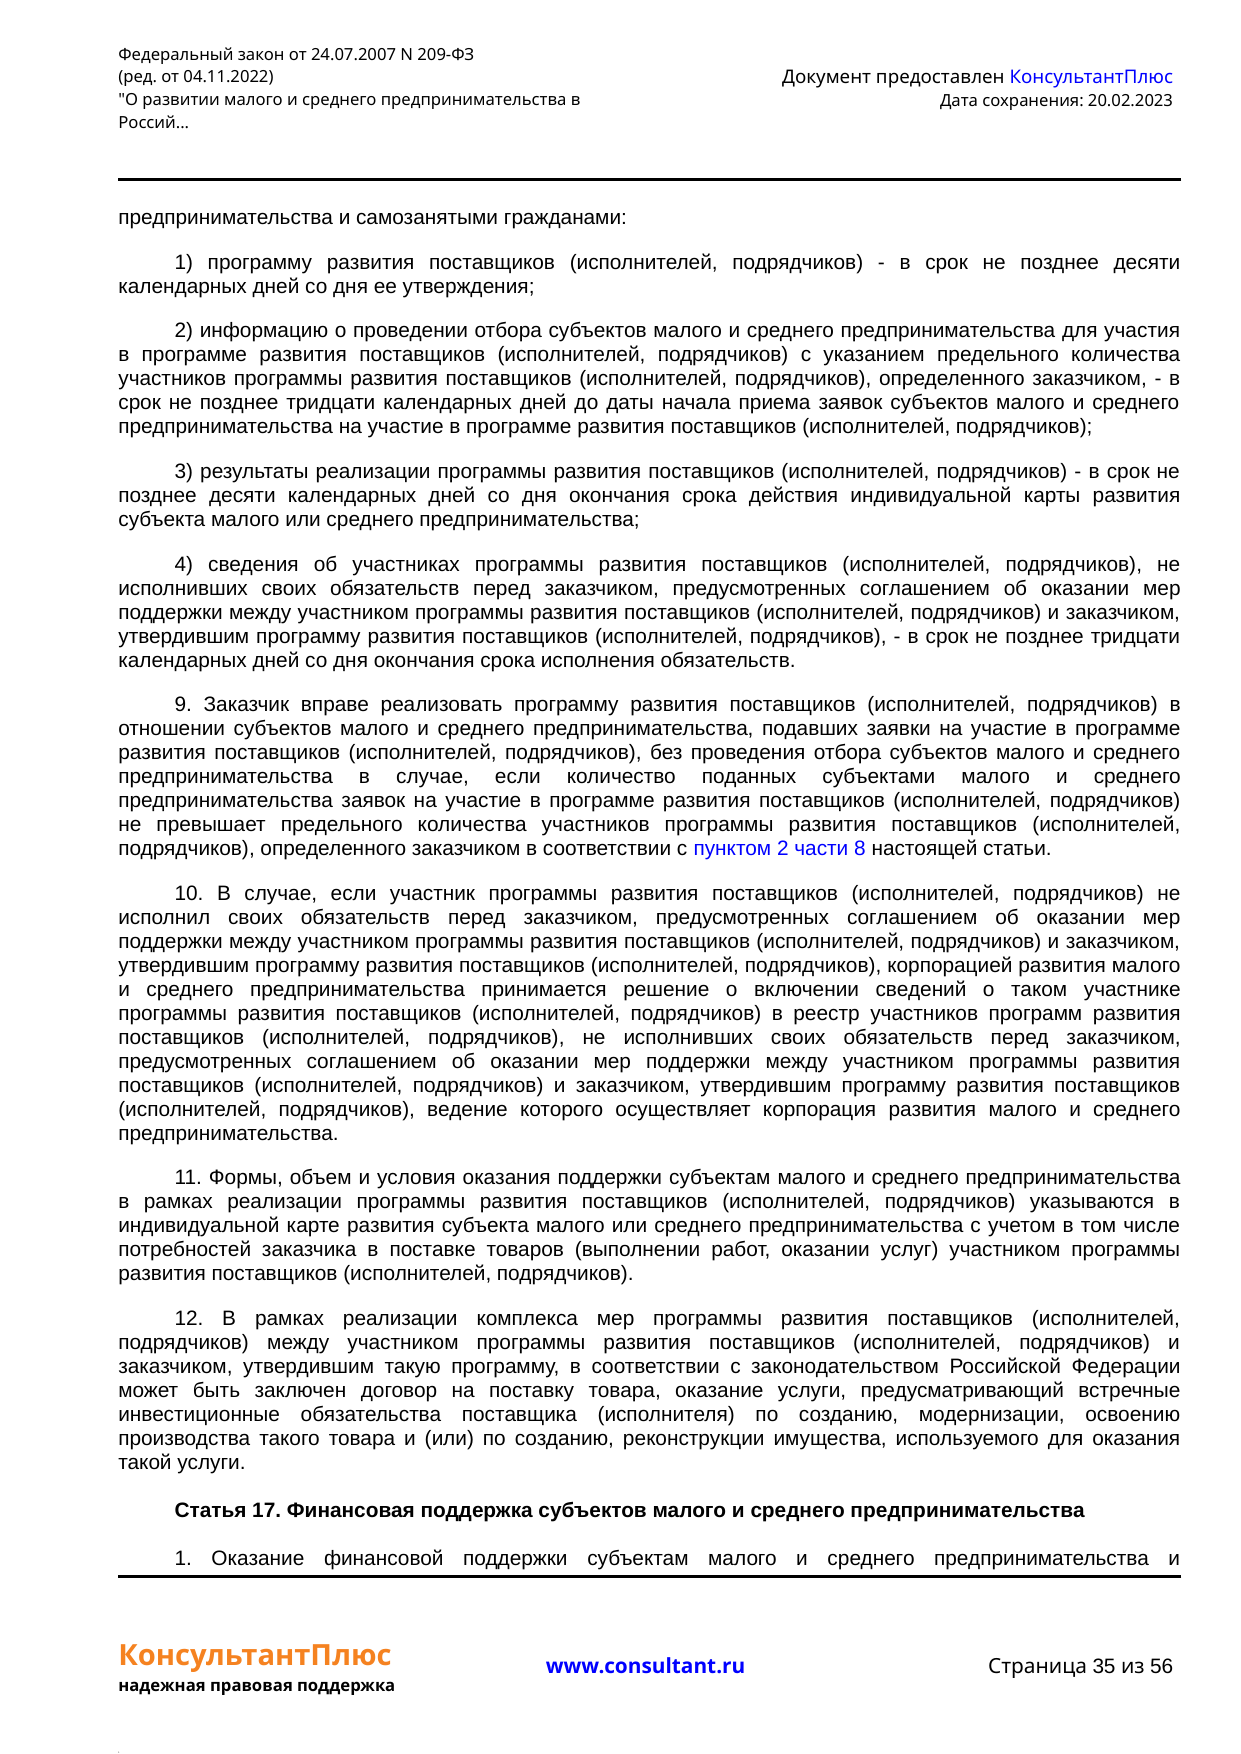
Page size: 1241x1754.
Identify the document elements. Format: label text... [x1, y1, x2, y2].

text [118, 205, 1181, 229]
text 2) информацию о проведении отбора субъектов малого и среднего предпринимательства для участия в программе развития поставщиков (исполнителей, подрядчиков) с указанием предельного количества участников программы развития поставщиков (исполнителей, подрядчиков), определенного заказчиком, - в срок не позднее тридцати календарных дней до даты начала приема заявок субъектов малого и среднего предпринимательства на участие в программе развития поставщиков (исполнителей, подрядчиков); [118, 318, 1181, 438]
title Статья 17. Финансовая поддержка субъектов малого и среднего предпринимательства [118, 1497, 1181, 1521]
text 9. Заказчик вправе реализовать программу развития поставщиков (исполнителей, подрядчиков) в отношении субъектов малого и среднего предпринимательства, подавших заявки на участие в программе развития поставщиков (исполнителей, подрядчиков), без проведения отбора субъектов малого и среднего предпринимательства в случае, если количество поданных субъектами малого и среднего предпринимательства заявок на участие в программе развития поставщиков (исполнителей, подрядчиков) не превышает предельного количества участников программы развития поставщиков (исполнителей, подрядчиков), определенного заказчиком в соответствии с пунктом 2 части 8 настоящей статьи. [118, 692, 1181, 860]
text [118, 1545, 1181, 1569]
text 4) сведения об участниках программы развития поставщиков (исполнителей, подрядчиков), не исполнивших своих обязательств перед заказчиком, предусмотренных соглашением об оказании мер поддержки между участником программы развития поставщиков (исполнителей, подрядчиков) и заказчиком, утвердившим программу развития поставщиков (исполнителей, подрядчиков), - в срок не позднее тридцати календарных дней со дня окончания срока исполнения обязательств. [118, 552, 1181, 671]
text 3) результаты реализации программы развития поставщиков (исполнителей, подрядчиков) - в срок не позднее десяти календарных дней со дня окончания срока действия индивидуальной карты развития субъекта малого или среднего предпринимательства; [118, 459, 1181, 531]
text 1) программу развития поставщиков (исполнителей, подрядчиков) - в срок не позднее десяти календарных дней со дня ее утверждения; [118, 249, 1181, 297]
text 11. Формы, объем и условия оказания поддержки субъектам малого и среднего предпринимательства в рамках реализации программы развития поставщиков (исполнителей, подрядчиков) указываются в индивидуальной карте развития субъекта малого или среднего предпринимательства с учетом в том числе потребностей заказчика в поставке товаров (выполнении работ, оказании услуг) участником программы развития поставщиков (исполнителей, подрядчиков). [118, 1165, 1181, 1285]
text 10. В случае, если участник программы развития поставщиков (исполнителей, подрядчиков) не исполнил своих обязательств перед заказчиком, предусмотренных соглашением об оказании мер поддержки между участником программы развития поставщиков (исполнителей, подрядчиков) и заказчиком, утвердившим программу развития поставщиков (исполнителей, подрядчиков), корпорацией развития малого и среднего предпринимательства принимается решение о включении сведений о таком участнике программы развития поставщиков (исполнителей, подрядчиков) в реестр участников программ развития поставщиков (исполнителей, подрядчиков), не исполнивших своих обязательств перед заказчиком, предусмотренных соглашением об оказании мер поддержки между участником программы развития поставщиков (исполнителей, подрядчиков) и заказчиком, утвердившим программу развития поставщиков (исполнителей, подрядчиков), ведение которого осуществляет корпорация развития малого и среднего предпринимательства. [118, 881, 1181, 1144]
text 12. В рамках реализации комплекса мер программы развития поставщиков (исполнителей, подрядчиков) между участником программы развития поставщиков (исполнителей, подрядчиков) и заказчиком, утвердившим такую программу, в соответствии с законодательством Российской Федерации может быть заключен договор на поставку товара, оказание услуги, предусматривающий встречные инвестиционные обязательства поставщика (исполнителя) по созданию, модернизации, освоению производства такого товара и (или) по созданию, реконструкции имущества, используемого для оказания такой услуги. [118, 1306, 1181, 1473]
